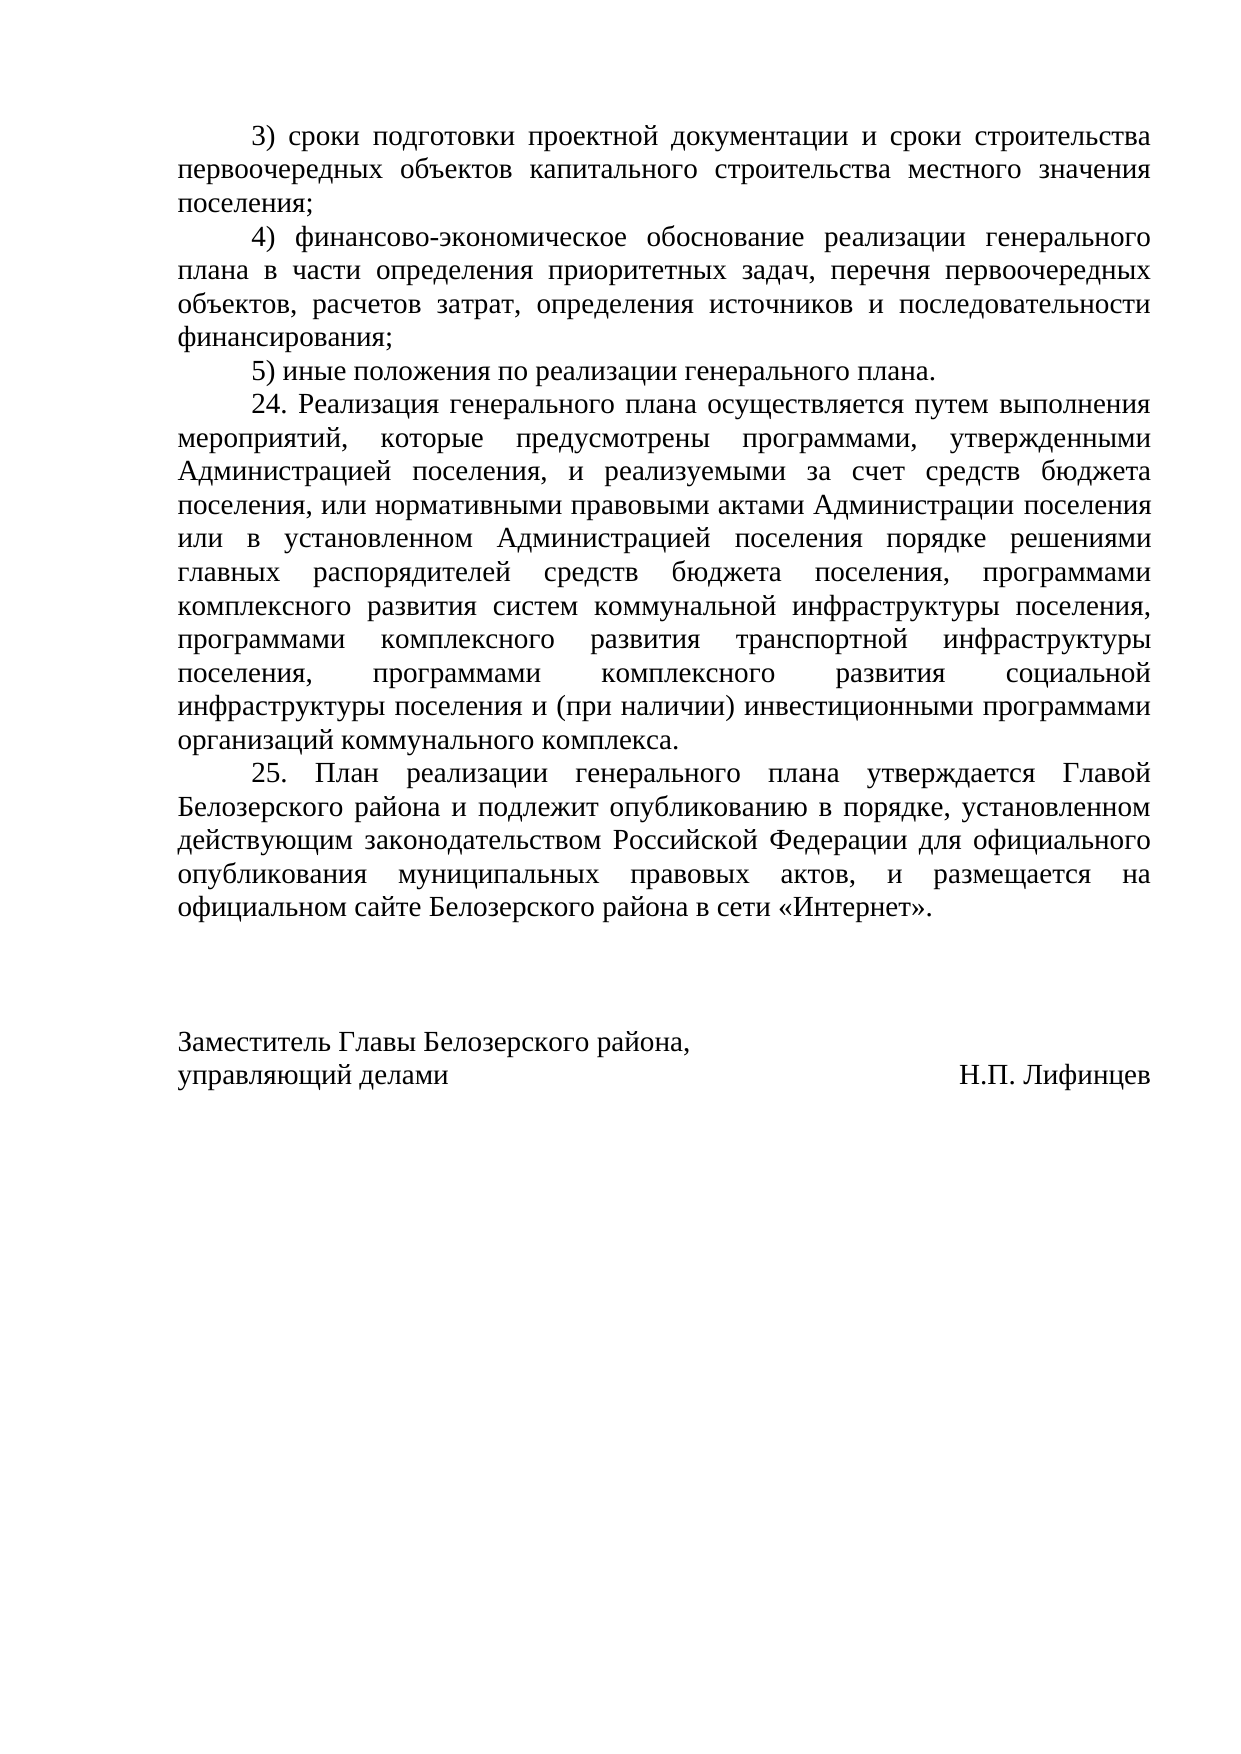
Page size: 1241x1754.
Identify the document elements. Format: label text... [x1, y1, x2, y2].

text Заместитель Главы Белозерского района, [177, 1024, 1152, 1057]
text 25. План реализации генерального плана утверждается Главой Белозерского района и подлежит опубликованию в порядке, установленном действующим законодательством Российской Федерации для официального опубликования муниципальных правовых актов, и размещается на официальном сайте Белозерского района в сети «Интернет». [177, 755, 1152, 923]
text 24. Реализация генерального плана осуществляется путем выполнения мероприятий, которые предусмотрены программами, утвержденными Администрацией поселения, и реализуемыми за счет средств бюджета поселения, или нормативными правовыми актами Администрации поселения или в установленном Администрацией поселения порядке решениями главных распорядителей средств бюджета поселения, программами комплексного развития систем коммунальной инфраструктуры поселения, программами комплексного развития транспортной инфраструктуры поселения, программами комплексного развития социальной инфраструктуры поселения и (при наличии) инвестиционными программами организаций коммунального комплекса. [177, 386, 1152, 755]
text 4) финансово-экономическое обоснование реализации генерального плана в части определения приоритетных задач, перечня первоочередных объектов, расчетов затрат, определения источников и последовательности финансирования; [177, 219, 1152, 353]
text управляющий делами Н.П. Лифинцев [177, 1057, 1152, 1091]
text 3) сроки подготовки проектной документации и сроки строительства первоочередных объектов капитального строительства местного значения поселения; [177, 118, 1152, 219]
text 5) иные положения по реализации генерального плана. [177, 353, 1152, 386]
